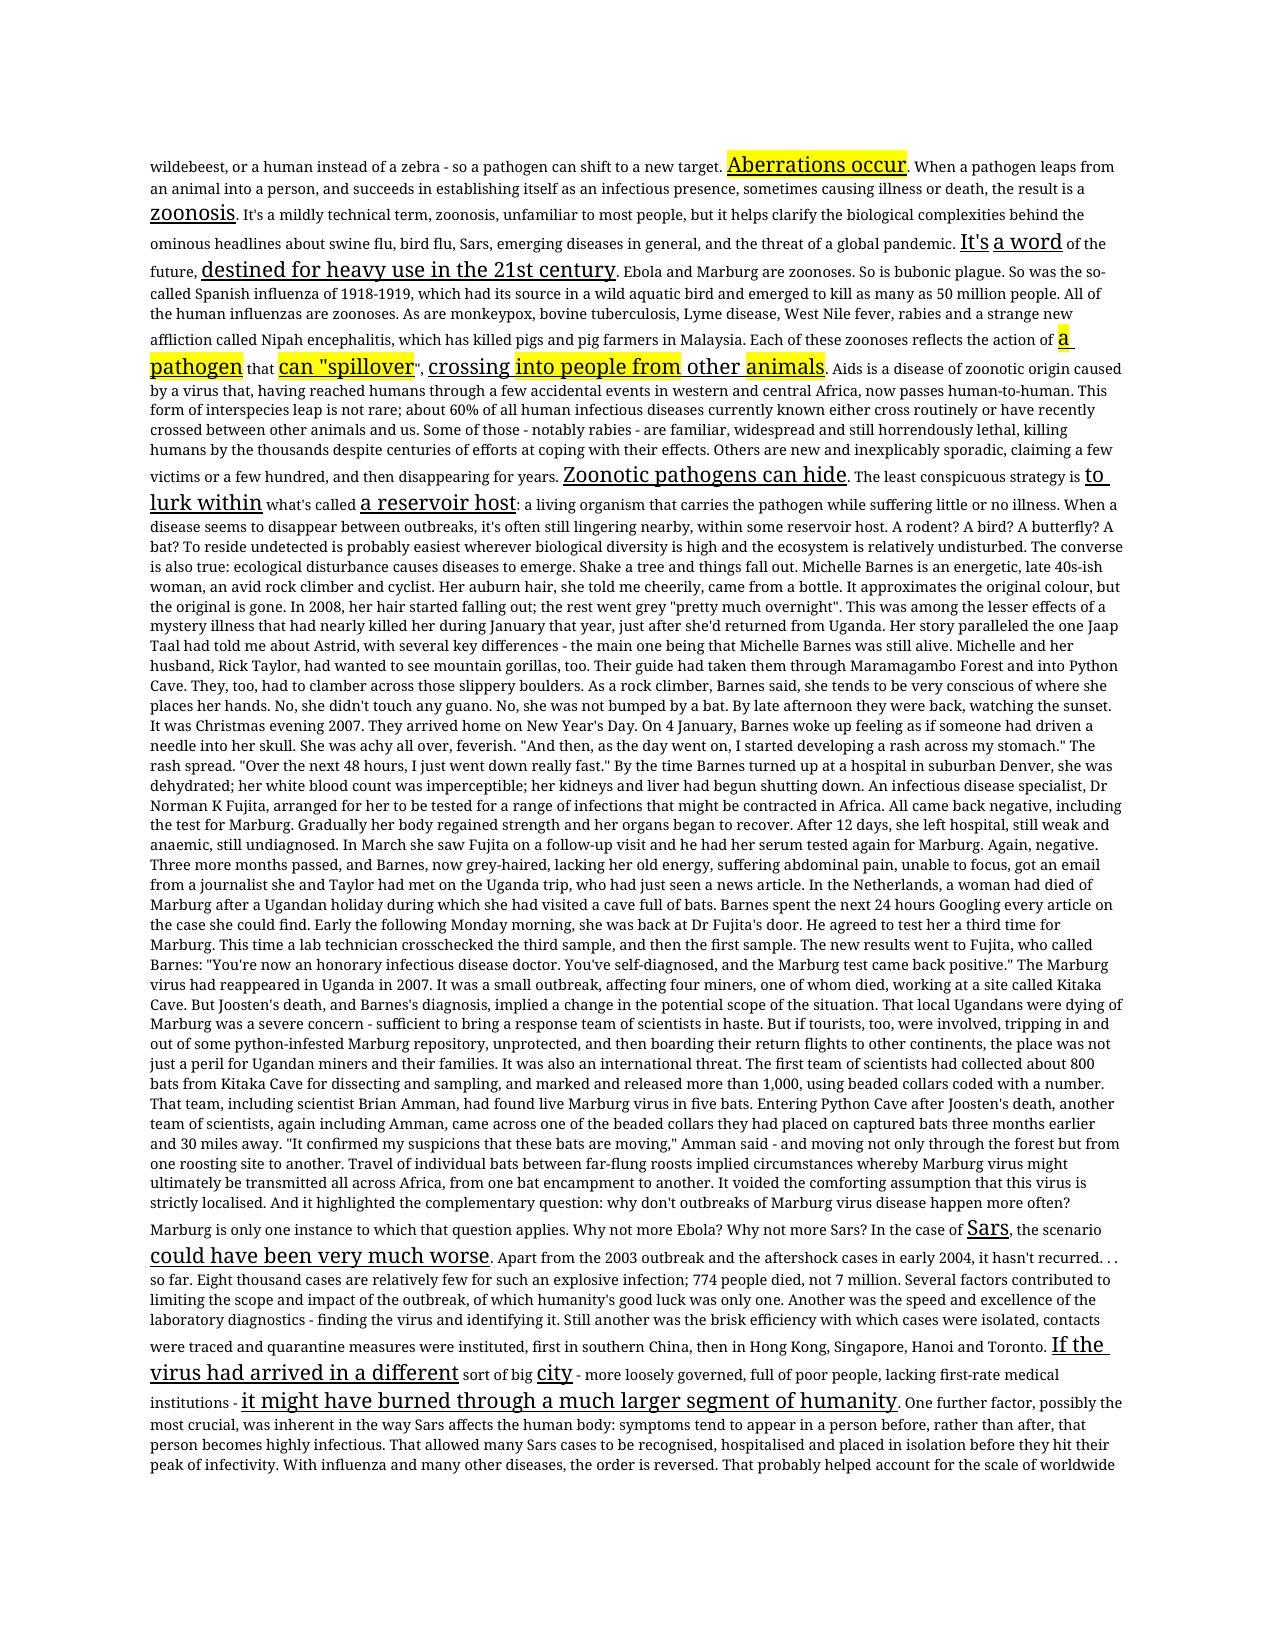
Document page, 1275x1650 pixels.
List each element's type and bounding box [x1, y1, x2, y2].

text [150, 150, 1125, 1475]
